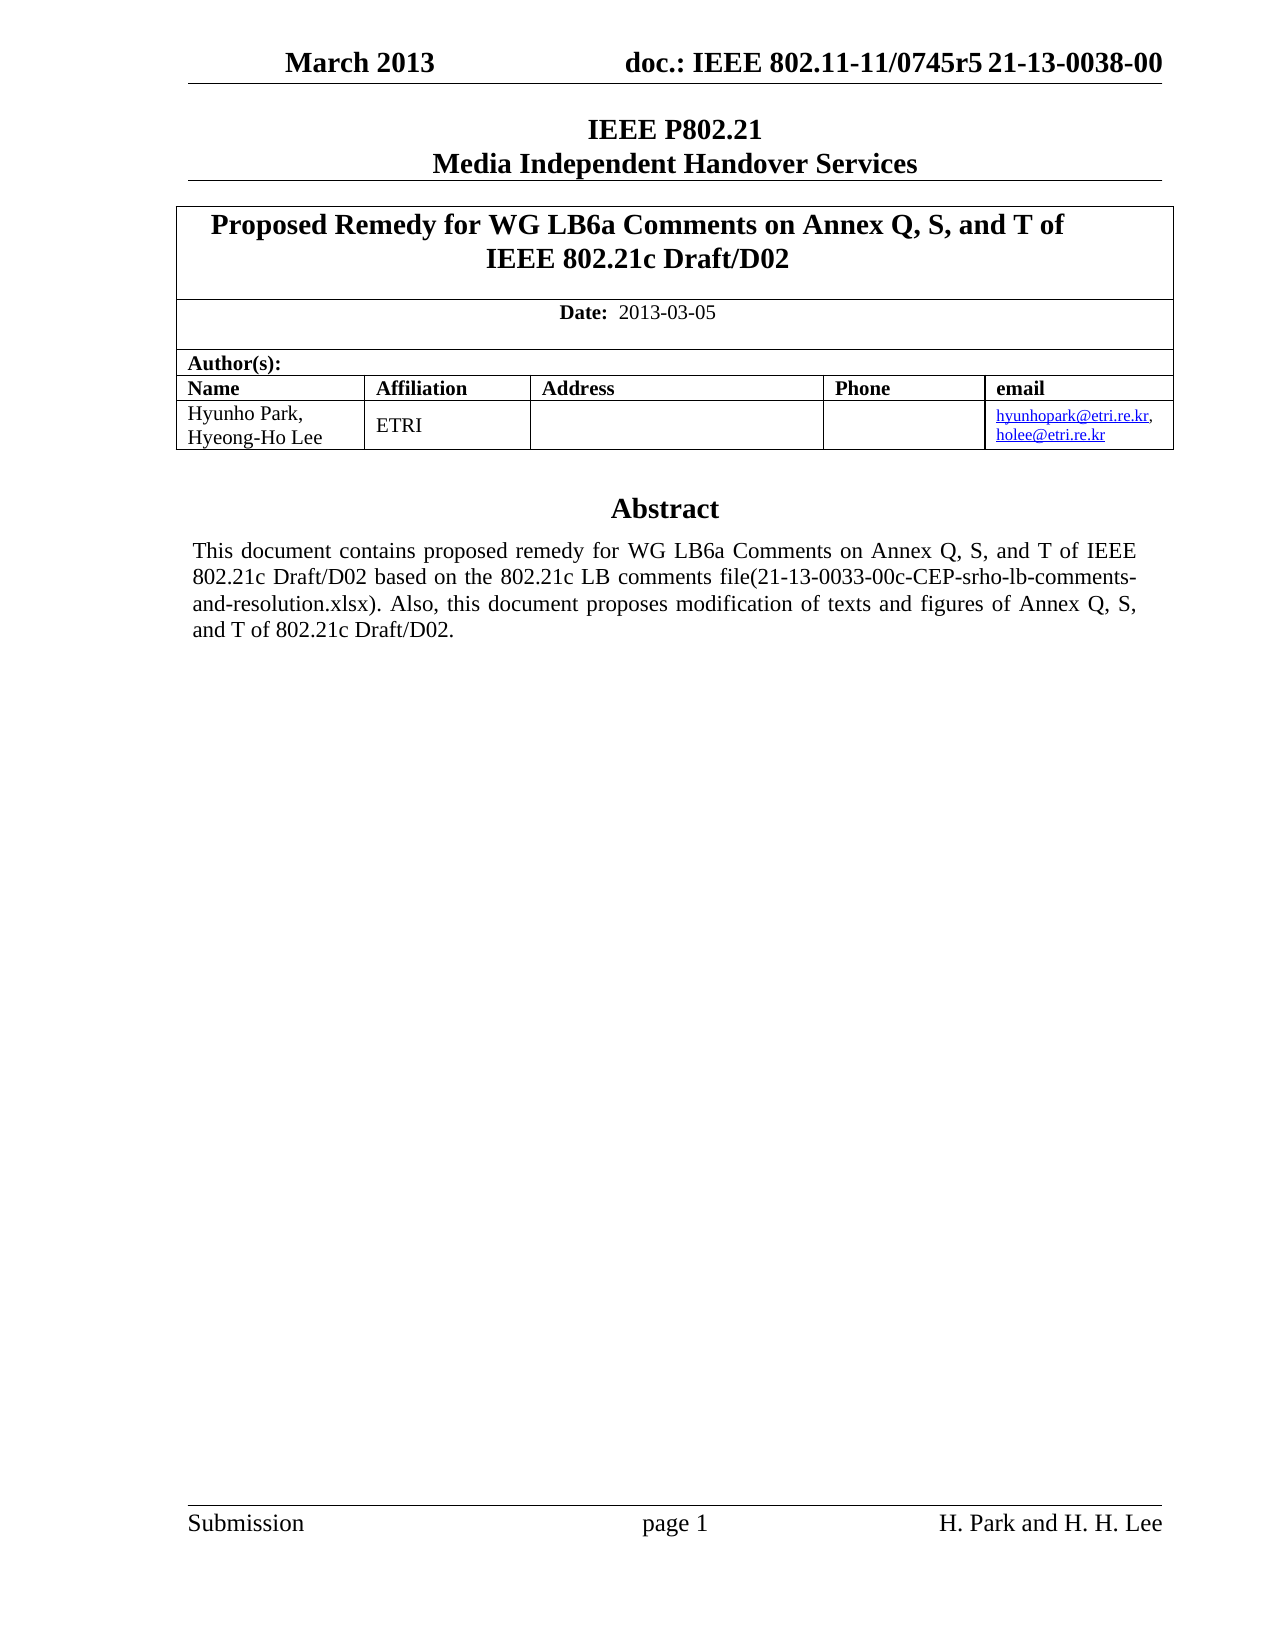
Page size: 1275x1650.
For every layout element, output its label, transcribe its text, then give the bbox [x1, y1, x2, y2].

table_cell ETRI [365, 401, 530, 449]
table_cell Address [531, 376, 823, 399]
table_cell Date: 2013-03-05 [177, 300, 1173, 349]
table_cell Phone [824, 376, 984, 399]
table_cell Affiliation [365, 376, 530, 399]
table_cell Author(s): [177, 350, 1173, 374]
table_cell [824, 401, 984, 449]
table_header Proposed Remedy for WG LB6a Comments on Annex Q, S, and T of IEEE 802.21c Draft/D02 [177, 207, 1173, 299]
table_cell [531, 401, 823, 449]
table_cell Name [177, 376, 364, 399]
table_cell email [986, 376, 1173, 399]
text IEEE P802.21 Media Independent Handover Services [187, 112, 1162, 181]
table_cell Hyunho Park, Hyeong-Ho Lee [177, 401, 364, 449]
table_cell hyunhopark@etri.re.kr, holee@etri.re.kr [986, 401, 1173, 449]
